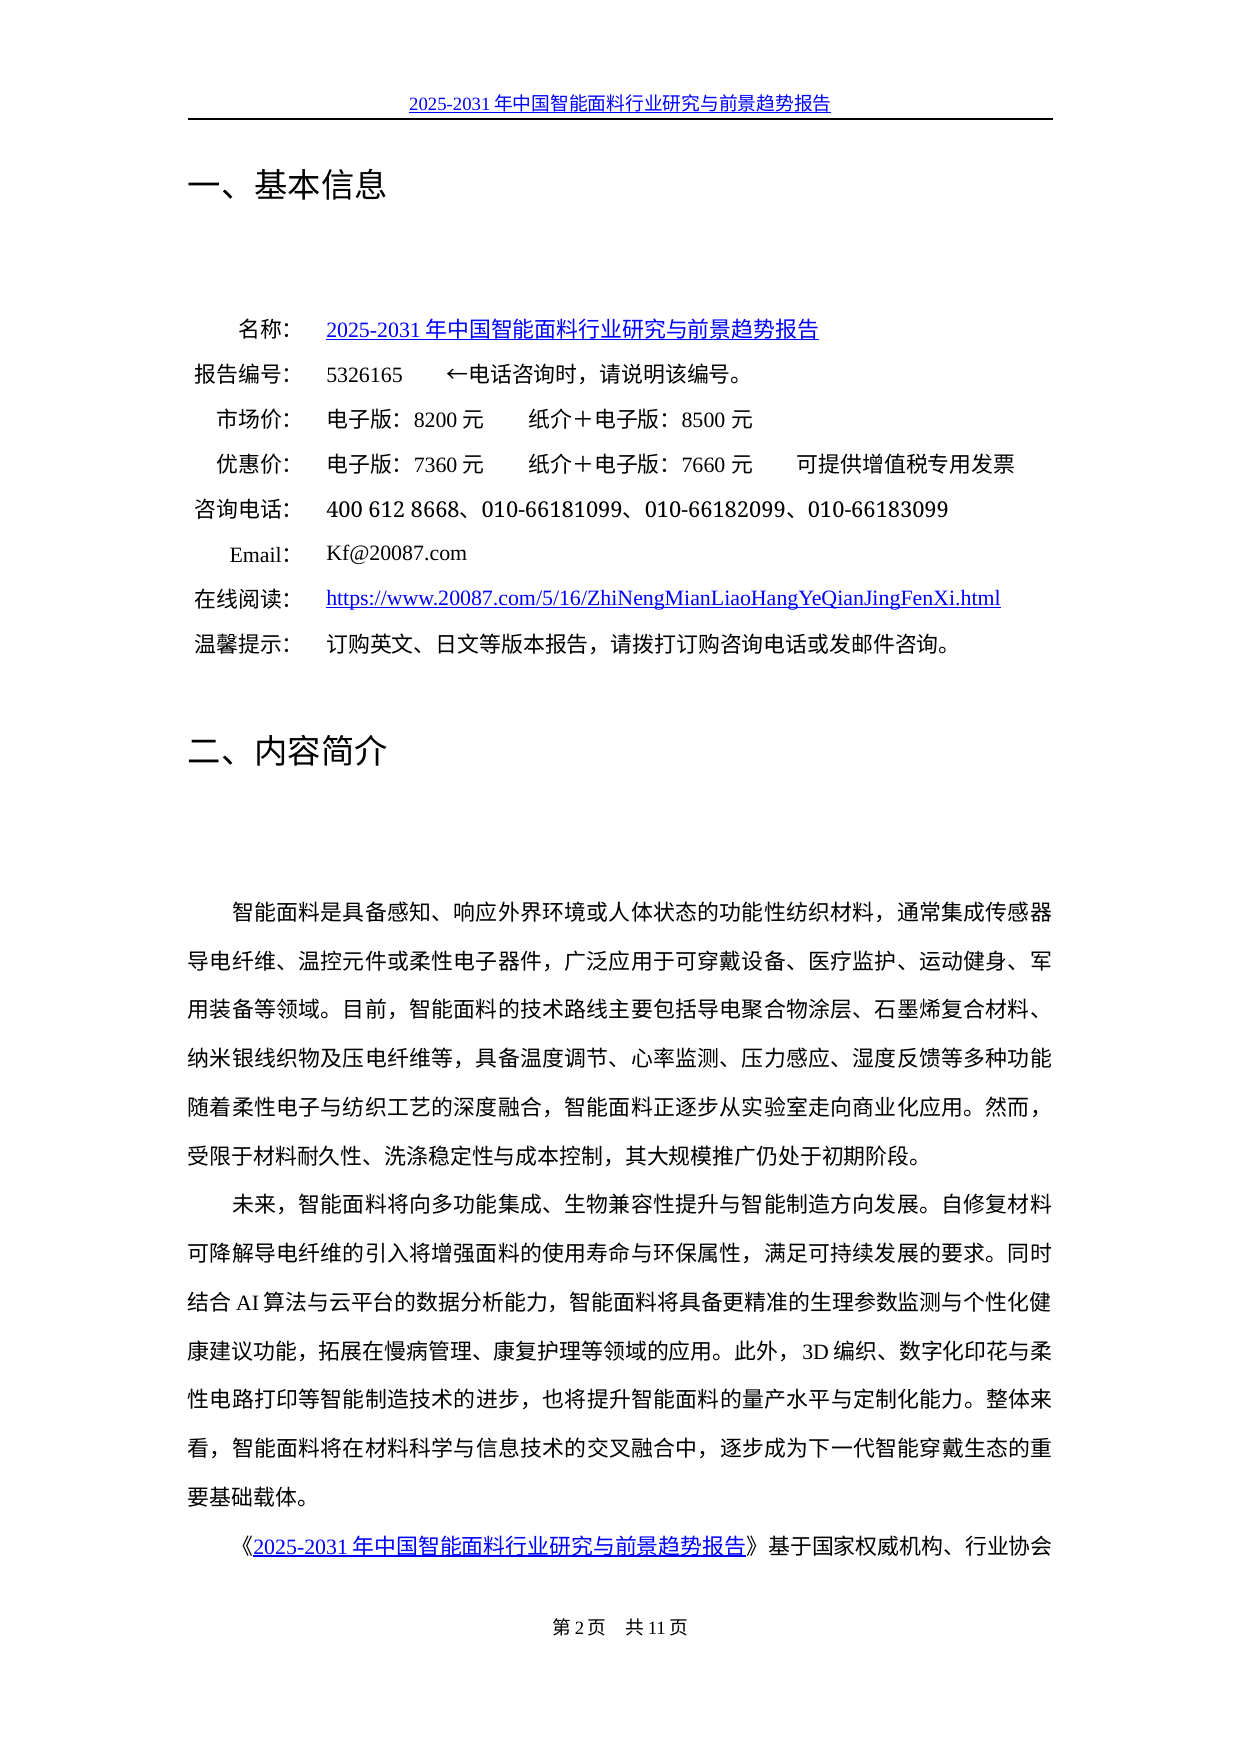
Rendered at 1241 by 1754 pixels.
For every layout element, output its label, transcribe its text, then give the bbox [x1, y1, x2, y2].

table_cell 温馨提示： [167, 627, 315, 672]
title 二、内容简介 [187, 717, 1053, 782]
title 一、基本信息 [187, 150, 1053, 215]
table_cell 在线阅读： [167, 582, 315, 627]
table_cell 报告编号： [167, 357, 315, 402]
table_header 名称： [167, 312, 315, 357]
table_cell 电子版：7360 元 纸介＋电子版：7660 元 可提供增值税专用发票 [315, 447, 1073, 492]
table_cell Kf@20087.com [315, 537, 1073, 582]
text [187, 894, 1053, 1561]
table_cell 电子版：8200 元 纸介＋电子版：8500 元 [315, 402, 1073, 447]
table_cell 咨询电话： [167, 492, 315, 537]
table_cell 400 612 8668、010-66181099、010-66182099、010-66183099 [315, 492, 1073, 537]
table_cell [315, 582, 1073, 627]
table_cell Email： [167, 537, 315, 582]
table_cell 市场价： [167, 402, 315, 447]
table_cell 订购英文、日文等版本报告，请拨打订购咨询电话或发邮件咨询。 [315, 627, 1073, 672]
table_header 2025-2031年中国智能面料行业研究与前景趋势报告 [315, 312, 1073, 357]
table_cell 优惠价： [167, 447, 315, 492]
table_cell 5326165 ←电话咨询时，请说明该编号。 [315, 357, 1073, 402]
